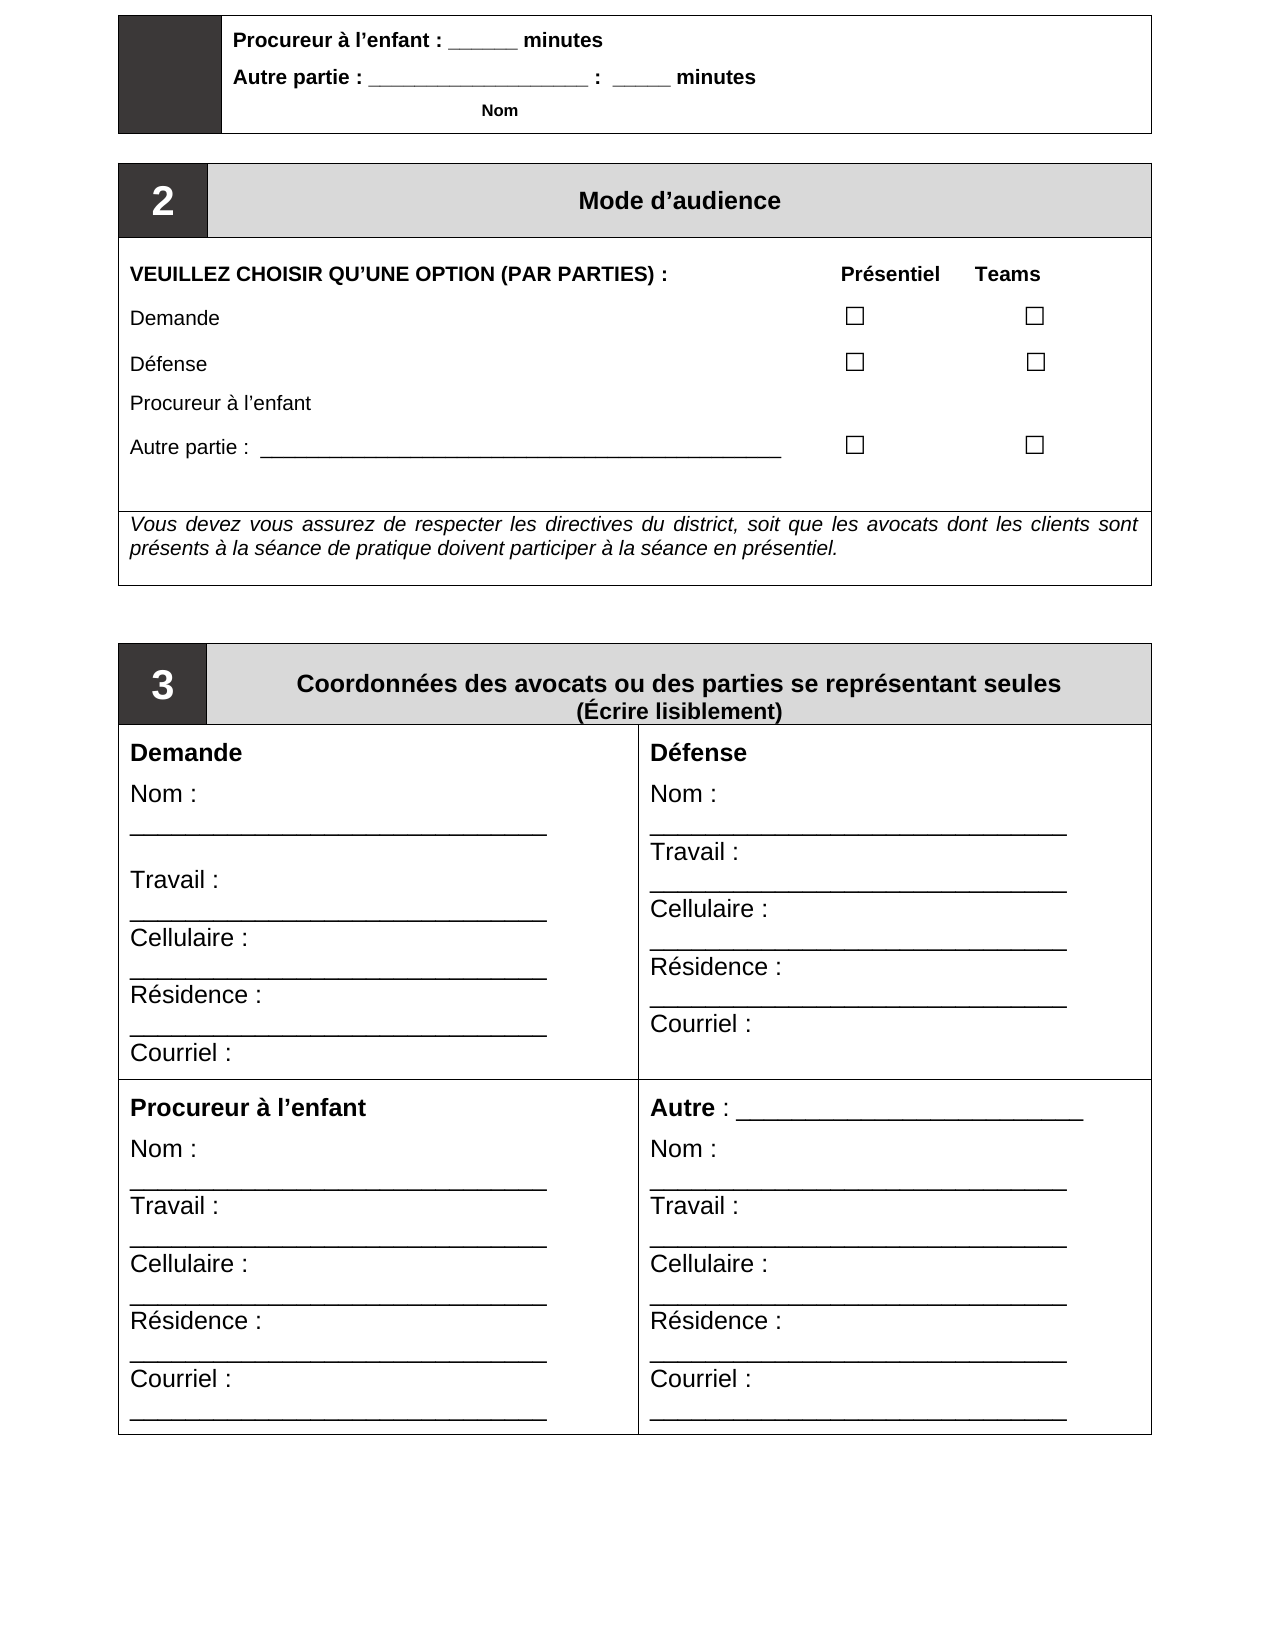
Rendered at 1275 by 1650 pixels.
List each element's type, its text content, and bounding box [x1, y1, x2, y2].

table_cell Autre : _________________________ Nom : ______________________________ Travail : ______________________________ Cellulaire : ______________________________ Résidence : ______________________________ Courriel : ______________________________ [639, 1080, 1151, 1434]
table_cell Défense Nom : ______________________________ Travail : ______________________________ Cellulaire : ______________________________ Résidence : ______________________________ Courriel : [639, 725, 1151, 1079]
table_cell Vous devez vous assurez de respecter les directives du district, soit que les avocats dont les clients sont présents à la séance de pratique doivent participer à la séance en présentiel. [119, 512, 1151, 584]
table_header Mode d’audience [208, 164, 1151, 237]
table_header 3 [119, 644, 206, 724]
table_cell Demande Nom : ______________________________ Travail : ______________________________ Cellulaire : ______________________________ Résidence : ______________________________ Courriel : [119, 725, 638, 1079]
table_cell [222, 16, 1151, 133]
table_cell Procureur à l’enfant Nom : ______________________________ Travail : ______________________________ Cellulaire : ______________________________ Résidence : ______________________________ Courriel : ______________________________ [119, 1080, 638, 1434]
table_header 2 [119, 164, 207, 237]
table_header Coordonnées des avocats ou des parties se représentant seules (Écrire lisiblement) [207, 644, 1151, 724]
table_cell VEUILLEZ CHOISIR QU’UNE OPTION (PAR PARTIES) : Présentiel Teams Demande Défense Procureur à l’enfant Autre partie : _____________________________________________ [119, 238, 1151, 511]
